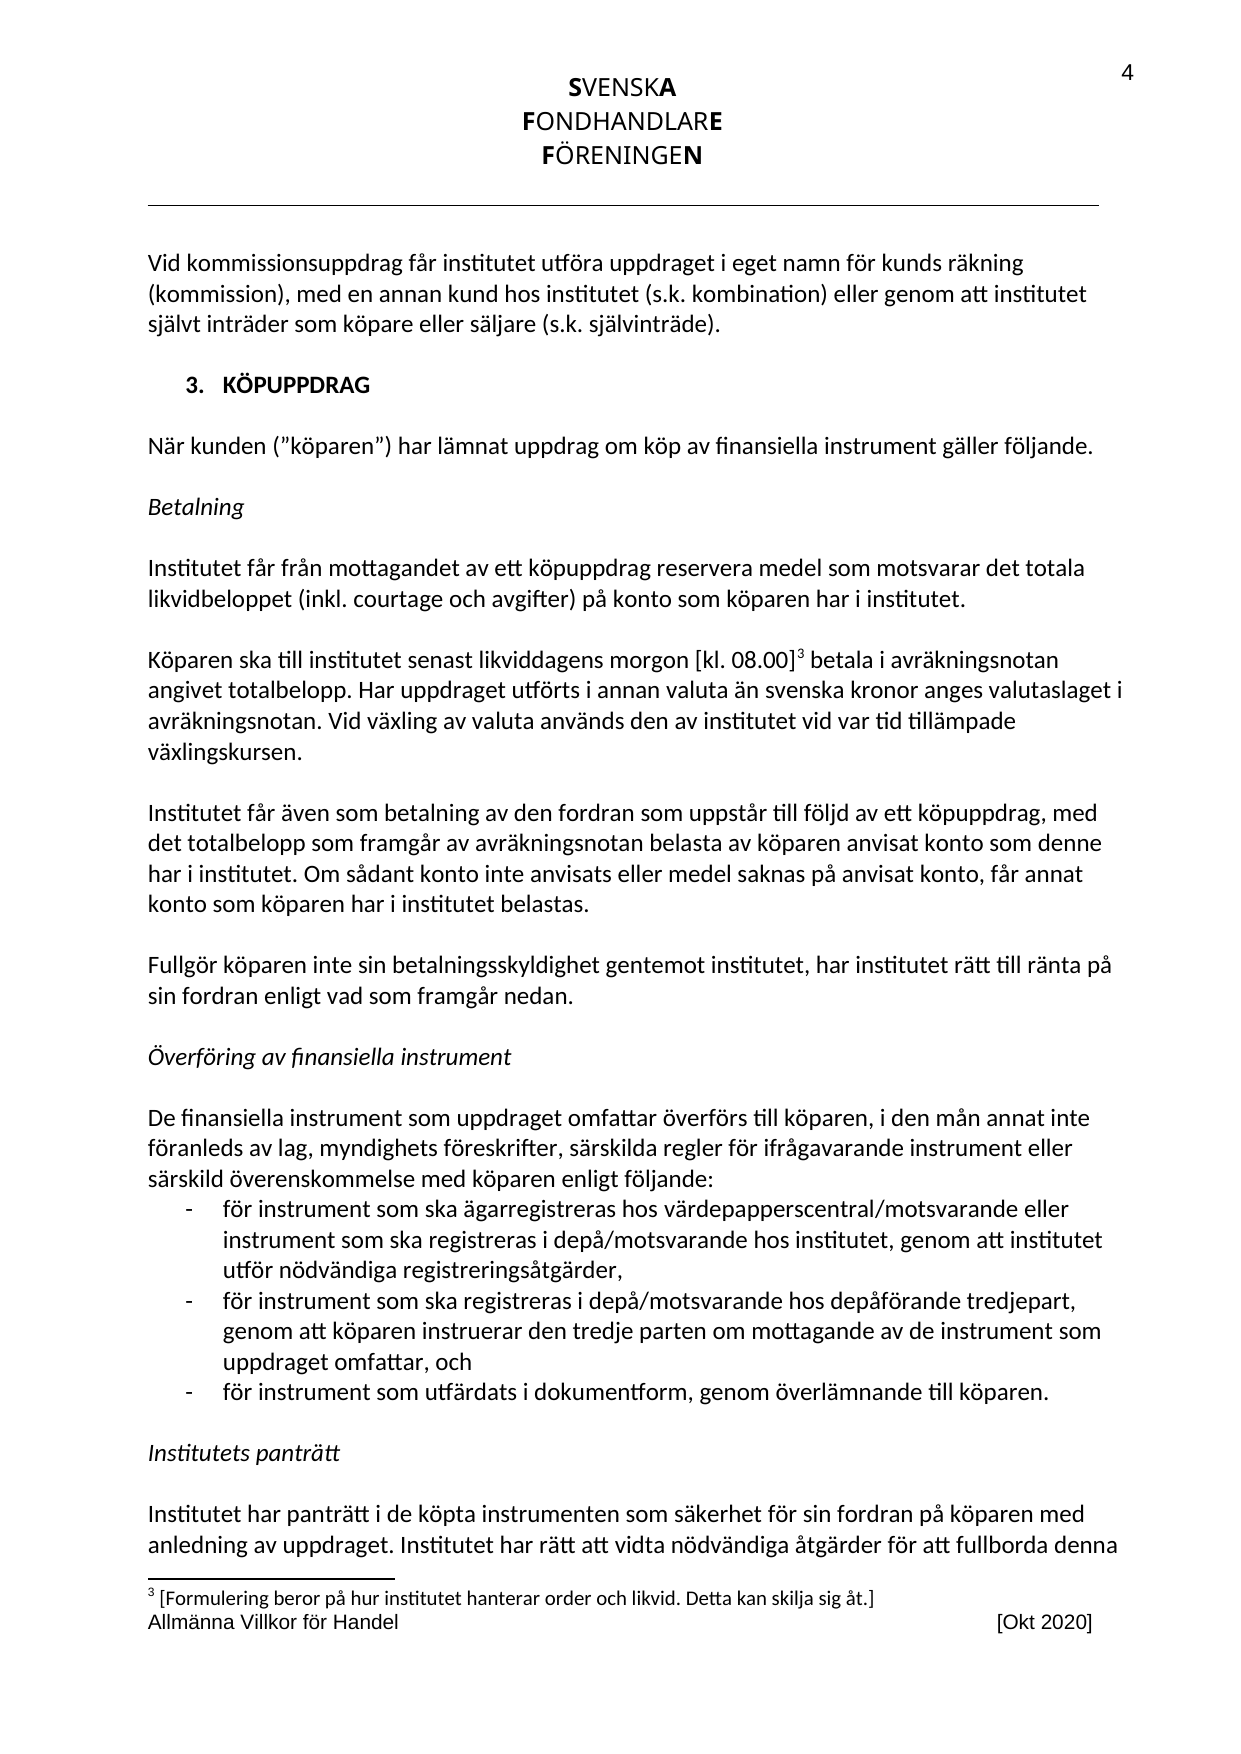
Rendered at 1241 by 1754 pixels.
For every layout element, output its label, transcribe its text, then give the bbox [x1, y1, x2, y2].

list för instrument som ska ägarregistreras hos värdepapperscentral/motsvarande eller instrument som ska registreras i depå/motsvarande hos institutet, genom att institutet utför nödvändiga registreringsåtgärder, [185, 1193, 1134, 1285]
list för instrument som ska registreras i depå/motsvarande hos depåförande tredjepart, genom att köparen instruerar den tredje parten om mottagande av de instrument som uppdraget omfattar, och [185, 1285, 1134, 1377]
text Institutets panträtt [148, 1438, 1134, 1468]
text Vid kommissionsuppdrag får institutet utföra uppdraget i eget namn för kunds räkning (kommission), med en annan kund hos institutet (s.k. kombination) eller genom att institutet självt inträder som köpare eller säljare (s.k. självinträde). [148, 247, 1134, 339]
text Betalning [148, 491, 1134, 522]
text De finansiella instrument som uppdraget omfattar överförs till köparen, i den mån annat inte föranleds av lag, myndighets föreskrifter, särskilda regler för ifrågavarande instrument eller särskild överenskommelse med köparen enligt följande: [148, 1102, 1134, 1193]
text När kunden (”köparen”) har lämnat uppdrag om köp av finansiella instrument gäller följande. [148, 430, 1134, 461]
text Institutet får även som betalning av den fordran som uppstår till följd av ett köpuppdrag, med det totalbelopp som framgår av avräkningsnotan belasta av köparen anvisat konto som denne har i institutet. Om sådant konto inte anvisats eller medel saknas på anvisat konto, får annat konto som köparen har i institutet belastas. [148, 797, 1134, 919]
text Köparen ska till institutet senast likviddagens morgon [kl. betala i avräkningsnotan angivet totalbelopp. Har uppdraget utförts i annan valuta än svenska kronor anges valutaslaget i avräkningsnotan. Vid växling av valuta används den av institutet vid var tid tillämpade växlingskursen. [148, 644, 1134, 766]
text Överföring av finansiella instrument [148, 1041, 1134, 1071]
list för instrument som utfärdats i dokumentform, genom överlämnande till köparen. [185, 1377, 1134, 1407]
list KÖPUPPDRAG [185, 369, 1134, 400]
text Fullgör köparen inte sin betalningsskyldighet gentemot institutet, har institutet rätt till ränta på sin fordran enligt vad som framgår nedan. [148, 949, 1134, 1010]
text Institutet får från mottagandet av ett köpuppdrag reservera medel som motsvarar det totala likvidbeloppet (inkl. courtage och avgifter) på konto som köparen har i institutet. [148, 552, 1134, 613]
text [148, 1499, 1134, 1560]
